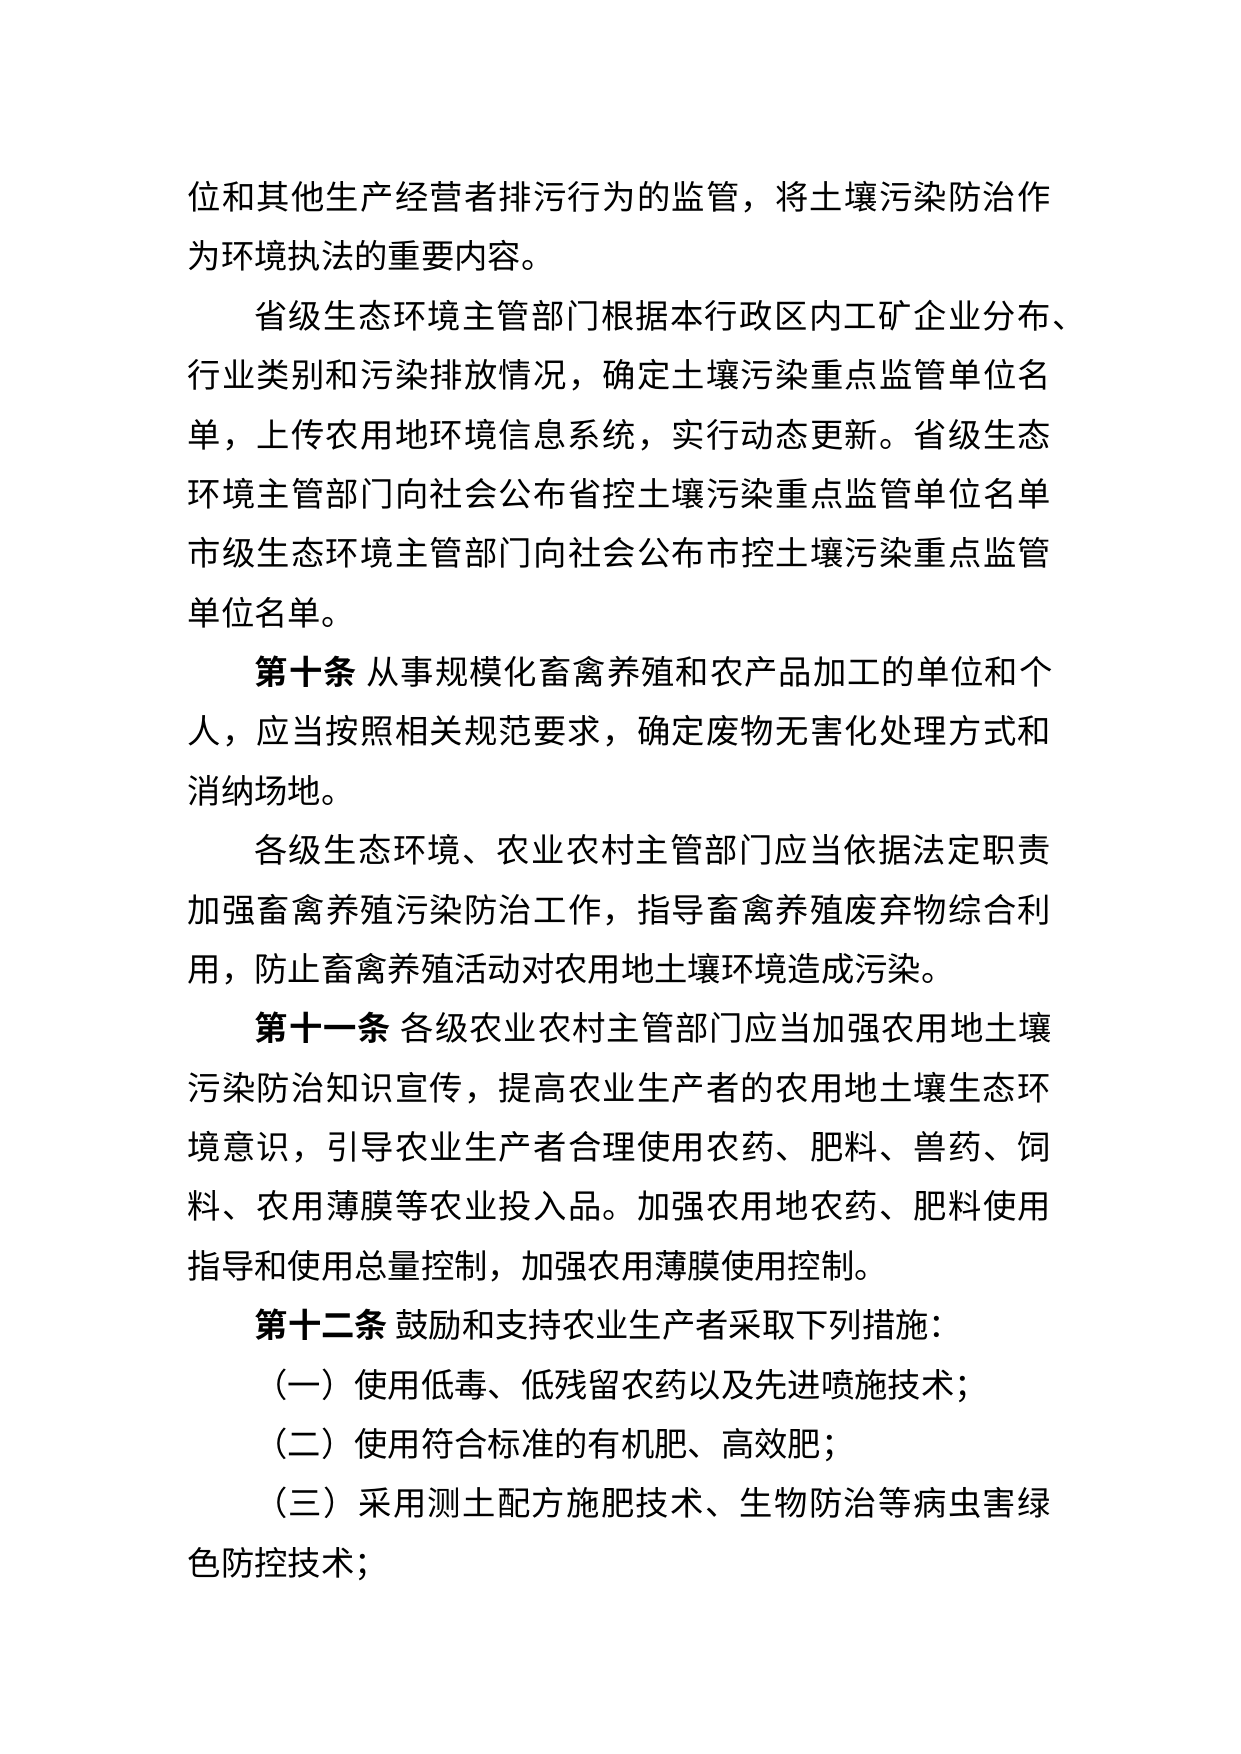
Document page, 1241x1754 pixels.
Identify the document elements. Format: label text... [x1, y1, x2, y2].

text 第十条 从事规模化畜禽养殖和农产品加工的单位和个人，应当按照相关规范要求，确定废物无害化处理方式和消纳场地。 [187, 637, 1053, 815]
text （三）采用测土配方施肥技术、生物防治等病虫害绿色防控技术； [187, 1468, 1053, 1587]
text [187, 162, 1053, 281]
text 第十一条 各级农业农村主管部门应当加强农用地土壤污染防治知识宣传，提高农业生产者的农用地土壤生态环境意识，引导农业生产者合理使用农药、肥料、兽药、饲料、农用薄膜等农业投入品。加强农用地农药、肥料使用指导和使用总量控制，加强农用薄膜使用控制。 [187, 993, 1053, 1290]
text （二）使用符合标准的有机肥、高效肥； [187, 1409, 1053, 1468]
text 各级生态环境、农业农村主管部门应当依据法定职责加强畜禽养殖污染防治工作，指导畜禽养殖废弃物综合利用，防止畜禽养殖活动对农用地土壤环境造成污染。 [187, 815, 1053, 993]
text 第十二条 鼓励和支持农业生产者采取下列措施： [187, 1290, 1053, 1349]
text 省级生态环境主管部门根据本行政区内工矿企业分布、行业类别和污染排放情况，确定土壤污染重点监管单位名单，上传农用地环境信息系统，实行动态更新。省级生态环境主管部门向社会公布省控土壤污染重点监管单位名单，市级生态环境主管部门向社会公布市控土壤污染重点监管单位名单。 [187, 281, 1053, 637]
text （一）使用低毒、低残留农药以及先进喷施技术； [187, 1349, 1053, 1409]
